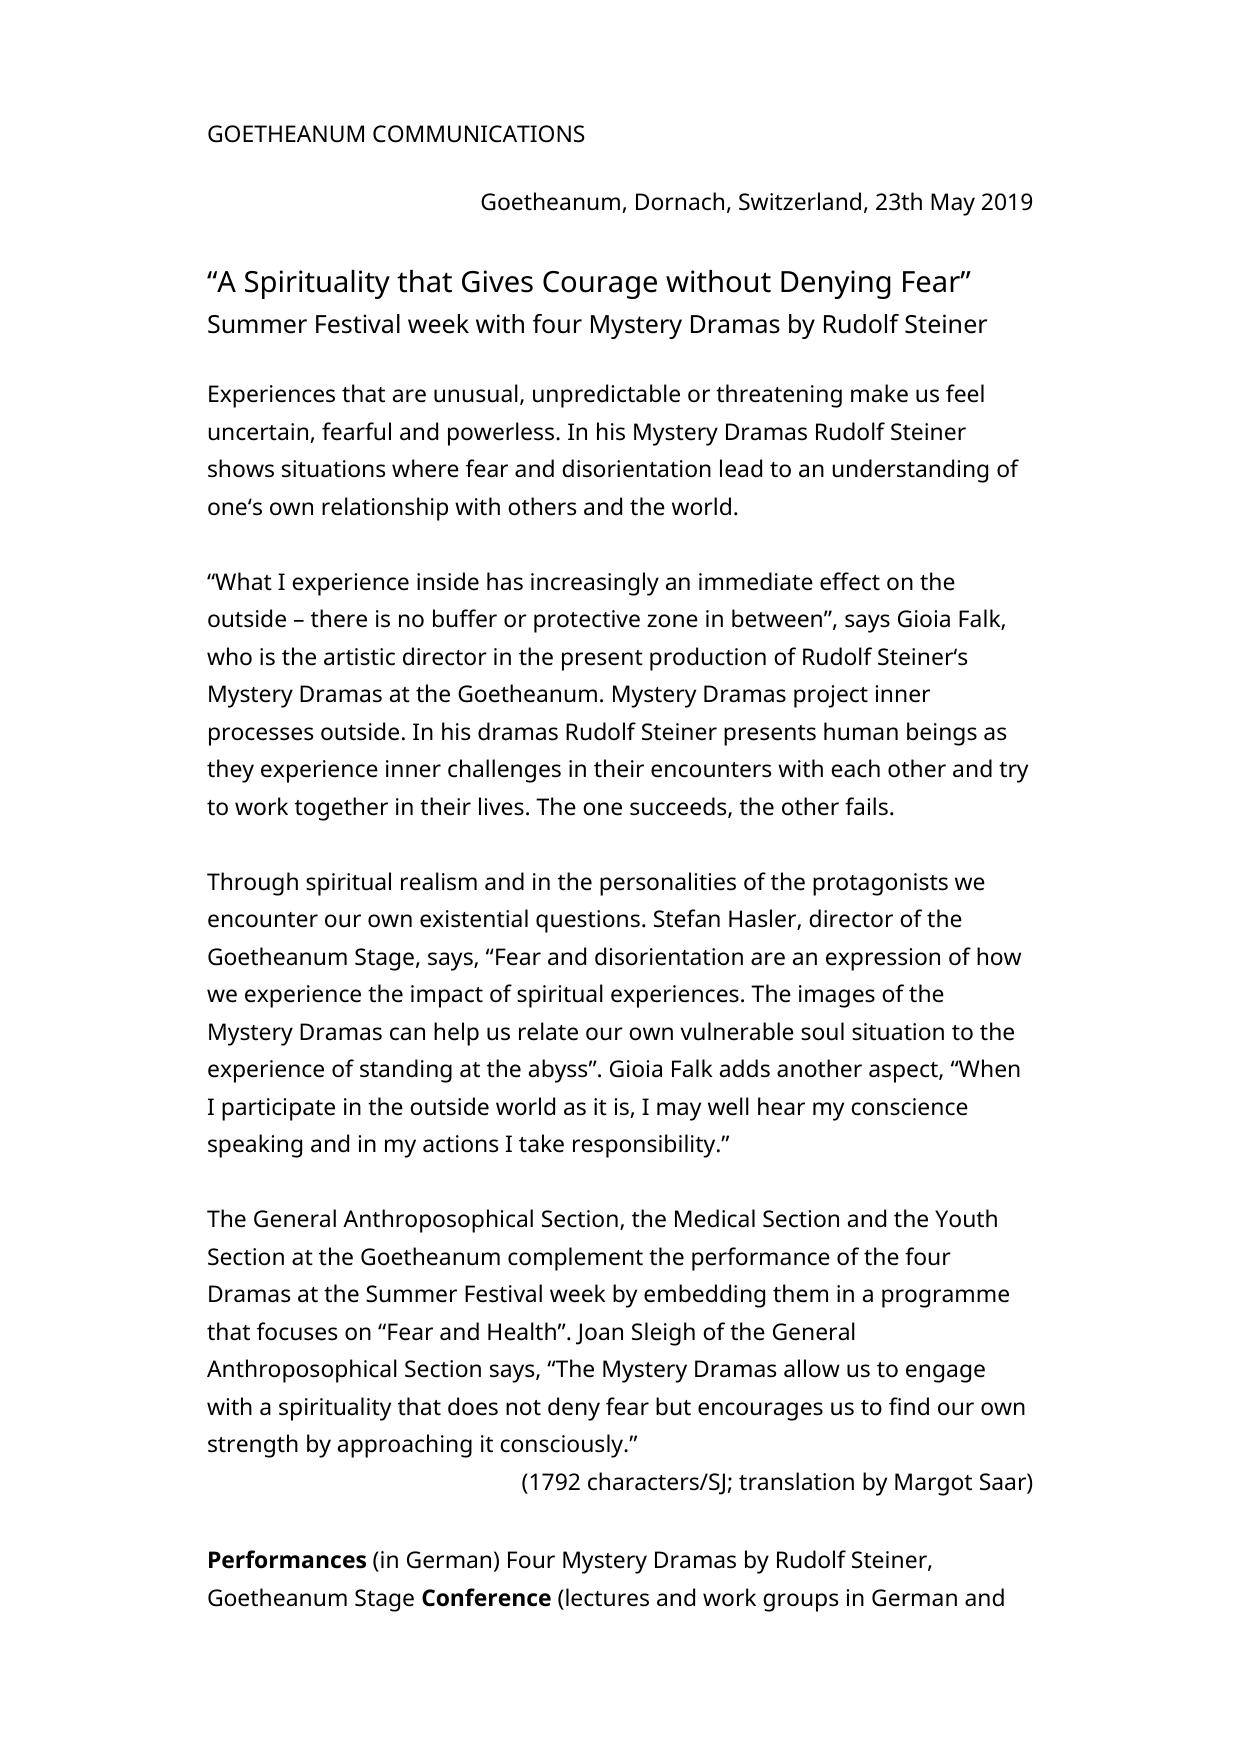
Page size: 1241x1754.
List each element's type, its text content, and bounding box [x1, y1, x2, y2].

text “A Spirituality that Gives Courage without Denying Fear” [207, 261, 1033, 301]
text Experiences that are unusual, unpredictable or threatening make us feel uncertain, fearful and powerless. In his Mystery Dramas Rudolf Steiner shows situations where fear and disorientation lead to an understanding of one‘s own relationship with others and the world. [207, 378, 1033, 522]
text Summer Festival week with four Mystery Dramas by Rudolf Steiner [207, 307, 1033, 341]
text Through spiritual realism and in the personalities of the protagonists we encounter our own existential questions. Stefan Hasler, director of the Goetheanum Stage, says, “Fear and disorientation are an expression of how we experience the impact of spiritual experiences. The images of the Mystery Dramas can help us relate our own vulnerable soul situation to the experience of standing at the abyss”. Gioia Falk adds another aspect, “When I participate in the outside world as it is, I may well hear my conscience speaking and in my actions I take responsibility.” [207, 866, 1033, 1159]
text “What I experience inside has increasingly an immediate effect on the outside – there is no buffer or protective zone in between”, says Gioia Falk, who is the artistic director in the present production of Rudolf Steiner‘s Mystery Dramas at the Goetheanum. Mystery Dramas project inner processes outside. In his dramas Rudolf Steiner presents human beings as they experience inner challenges in their encounters with each other and try to work together in their lives. The one succeeds, the other fails. [207, 566, 1033, 822]
text The General Anthroposophical Section, the Medical Section and the Youth Section at the Goetheanum complement the performance of the four Dramas at the Summer Festival week by embedding them in a programme that focuses on “Fear and Health”. Joan Sleigh of the General Anthroposophical Section says, “The Mystery Dramas allow us to engage with a spirituality that does not deny fear but encourages us to find our own strength by approaching it consciously.” [207, 1203, 1033, 1459]
text Goetheanum, Dornach, Switzerland, 23th May 2019 [207, 186, 1033, 217]
text (1792 characters/SJ; translation by Margot Saar) [207, 1466, 1033, 1497]
text GOETHEANUM COMMUNICATIONS [207, 118, 1033, 149]
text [207, 1544, 1033, 1613]
